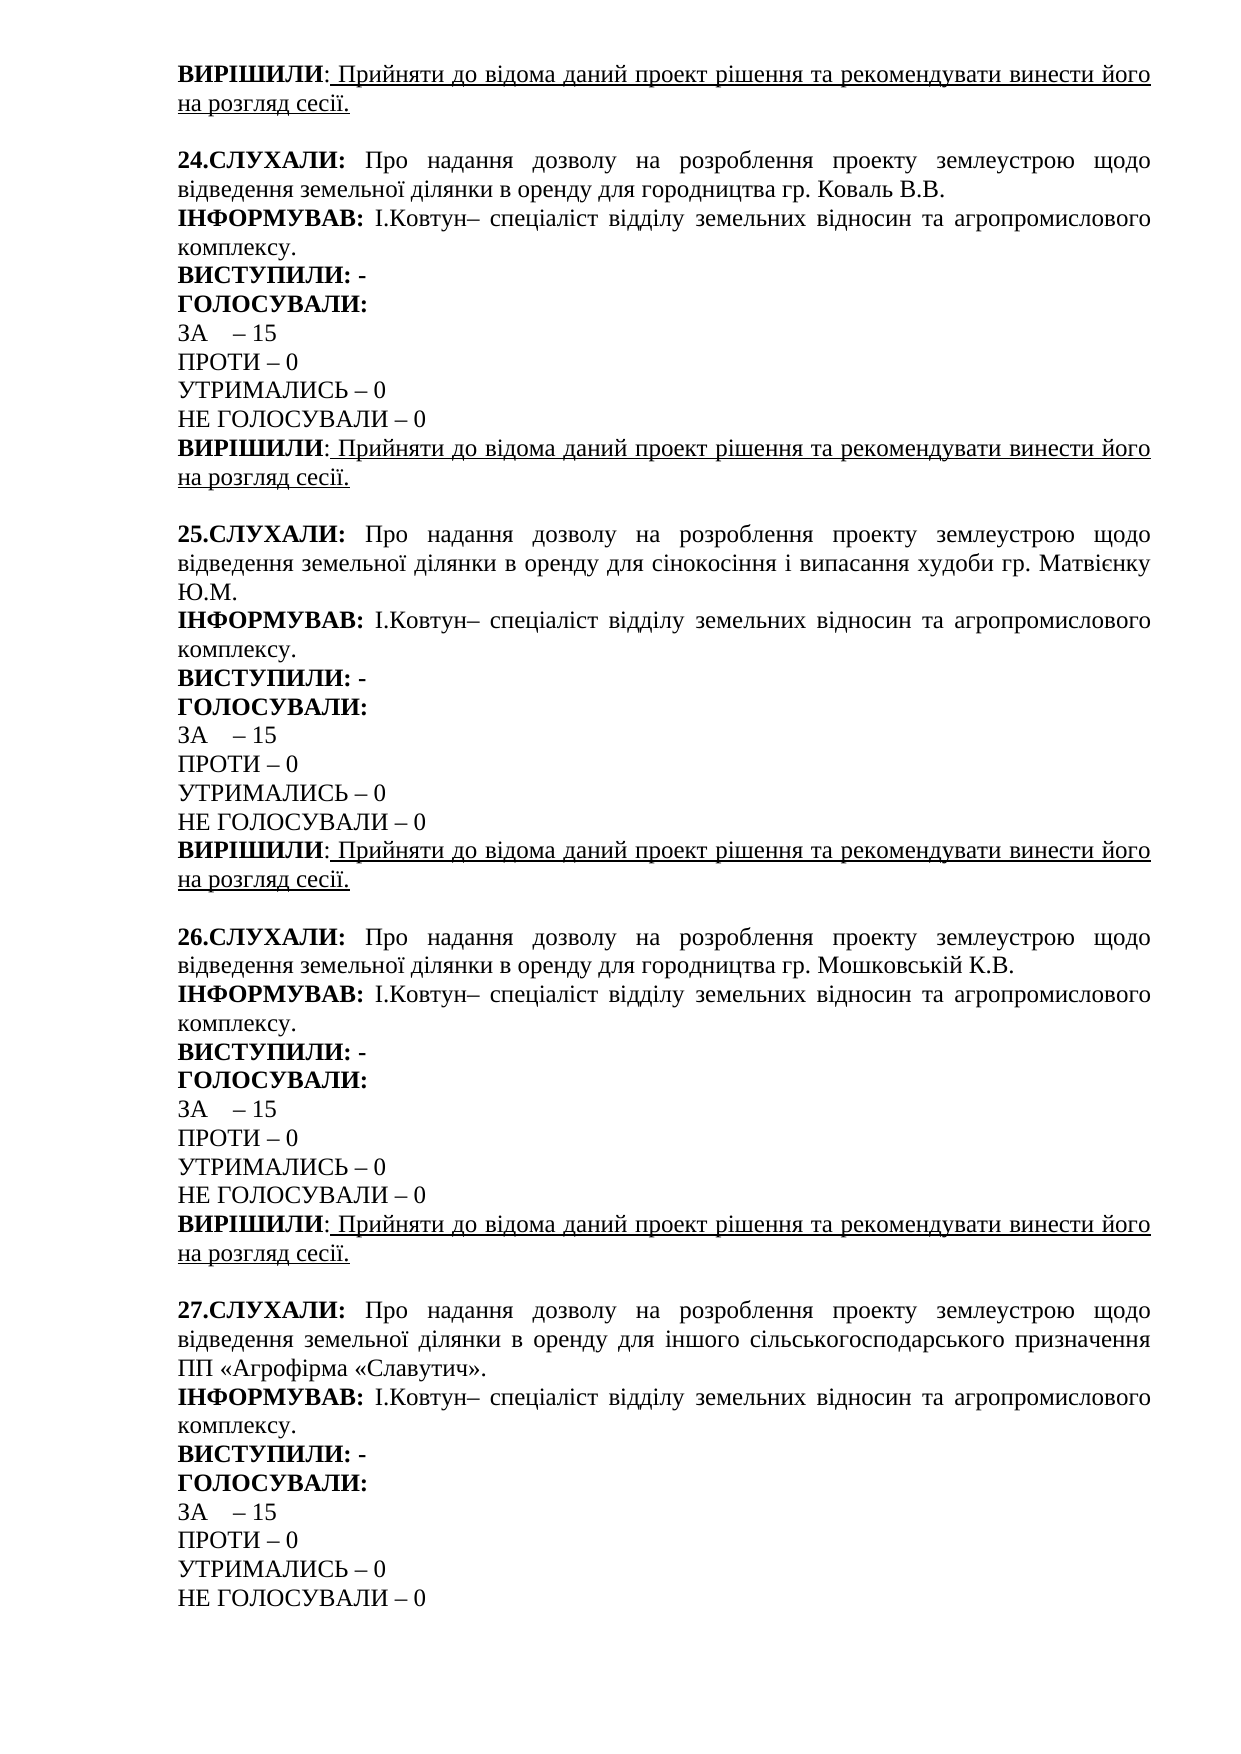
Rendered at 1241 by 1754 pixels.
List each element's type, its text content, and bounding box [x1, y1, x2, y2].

text ЗА – 15 [177, 720, 1152, 749]
text ІНФОРМУВАВ: І.Ковтун– спеціаліст відділу земельних відносин та агропромислового комплексу. [177, 979, 1152, 1037]
text ВИСТУПИЛИ: - [177, 663, 1152, 692]
text ВИРІШИЛИ: Прийняти до відома даний проект рішення та рекомендувати винести його на розгляд сесії. [177, 59, 1152, 117]
text УТРИМАЛИСЬ – 0 [177, 778, 1152, 807]
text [177, 203, 1152, 260]
text ГОЛОСУВАЛИ: [177, 692, 1152, 720]
text ГОЛОСУВАЛИ: [177, 1065, 1152, 1094]
text ВИСТУПИЛИ: - [177, 1037, 1152, 1065]
text ВИРІШИЛИ: Прийняти до відома даний проект рішення та рекомендувати винести його на розгляд сесії. [177, 1209, 1152, 1267]
text ПРОТИ – 0 [177, 347, 1152, 375]
text ВИРІШИЛИ: Прийняти до відома даний проект рішення та рекомендувати винести його на розгляд сесії. [177, 433, 1152, 490]
text УТРИМАЛИСЬ – 0 [177, 375, 1152, 404]
text 27.СЛУХАЛИ: Про надання дозволу на розроблення проекту землеустрою щодо відведення земельної ділянки в оренду для іншого сільськогосподарського призначення ПП «Агрофірма «Славутич». [177, 1295, 1152, 1382]
text ГОЛОСУВАЛИ: [177, 289, 1152, 318]
text НЕ ГОЛОСУВАЛИ – 0 [177, 404, 1152, 433]
text НЕ ГОЛОСУВАЛИ – 0 [177, 1583, 1152, 1612]
text ВИСТУПИЛИ: - [177, 1439, 1152, 1468]
text 24.СЛУХАЛИ: Про надання дозволу на розроблення проекту землеустрою щодо відведення земельної ділянки в оренду для городництва гр. Коваль В.В. [177, 145, 1152, 203]
text УТРИМАЛИСЬ – 0 [177, 1152, 1152, 1180]
text ЗА – 15 [177, 318, 1152, 347]
text ПРОТИ – 0 [177, 1525, 1152, 1554]
text ЗА – 15 [177, 1497, 1152, 1525]
text ВИСТУПИЛИ: - [177, 260, 1152, 289]
text 25.СЛУХАЛИ: Про надання дозволу на розроблення проекту землеустрою щодо відведення земельної ділянки в оренду для сінокосіння і випасання худоби гр. Матвієнку Ю.М. [177, 519, 1152, 605]
text НЕ ГОЛОСУВАЛИ – 0 [177, 1180, 1152, 1209]
text ВИРІШИЛИ: Прийняти до відома даний проект рішення та рекомендувати винести його на розгляд сесії. [177, 835, 1152, 893]
text ПРОТИ – 0 [177, 749, 1152, 778]
text ПРОТИ – 0 [177, 1123, 1152, 1152]
text ГОЛОСУВАЛИ: [177, 1468, 1152, 1497]
text 26.СЛУХАЛИ: Про надання дозволу на розроблення проекту землеустрою щодо відведення земельної ділянки в оренду для городництва гр. Мошковській К.В. [177, 922, 1152, 979]
text ІНФОРМУВАВ: І.Ковтун– спеціаліст відділу земельних відносин та агропромислового комплексу. [177, 1382, 1152, 1439]
text УТРИМАЛИСЬ – 0 [177, 1554, 1152, 1583]
text ЗА – 15 [177, 1094, 1152, 1123]
text НЕ ГОЛОСУВАЛИ – 0 [177, 807, 1152, 835]
text ІНФОРМУВАВ: І.Ковтун– спеціаліст відділу земельних відносин та агропромислового комплексу. [177, 605, 1152, 663]
